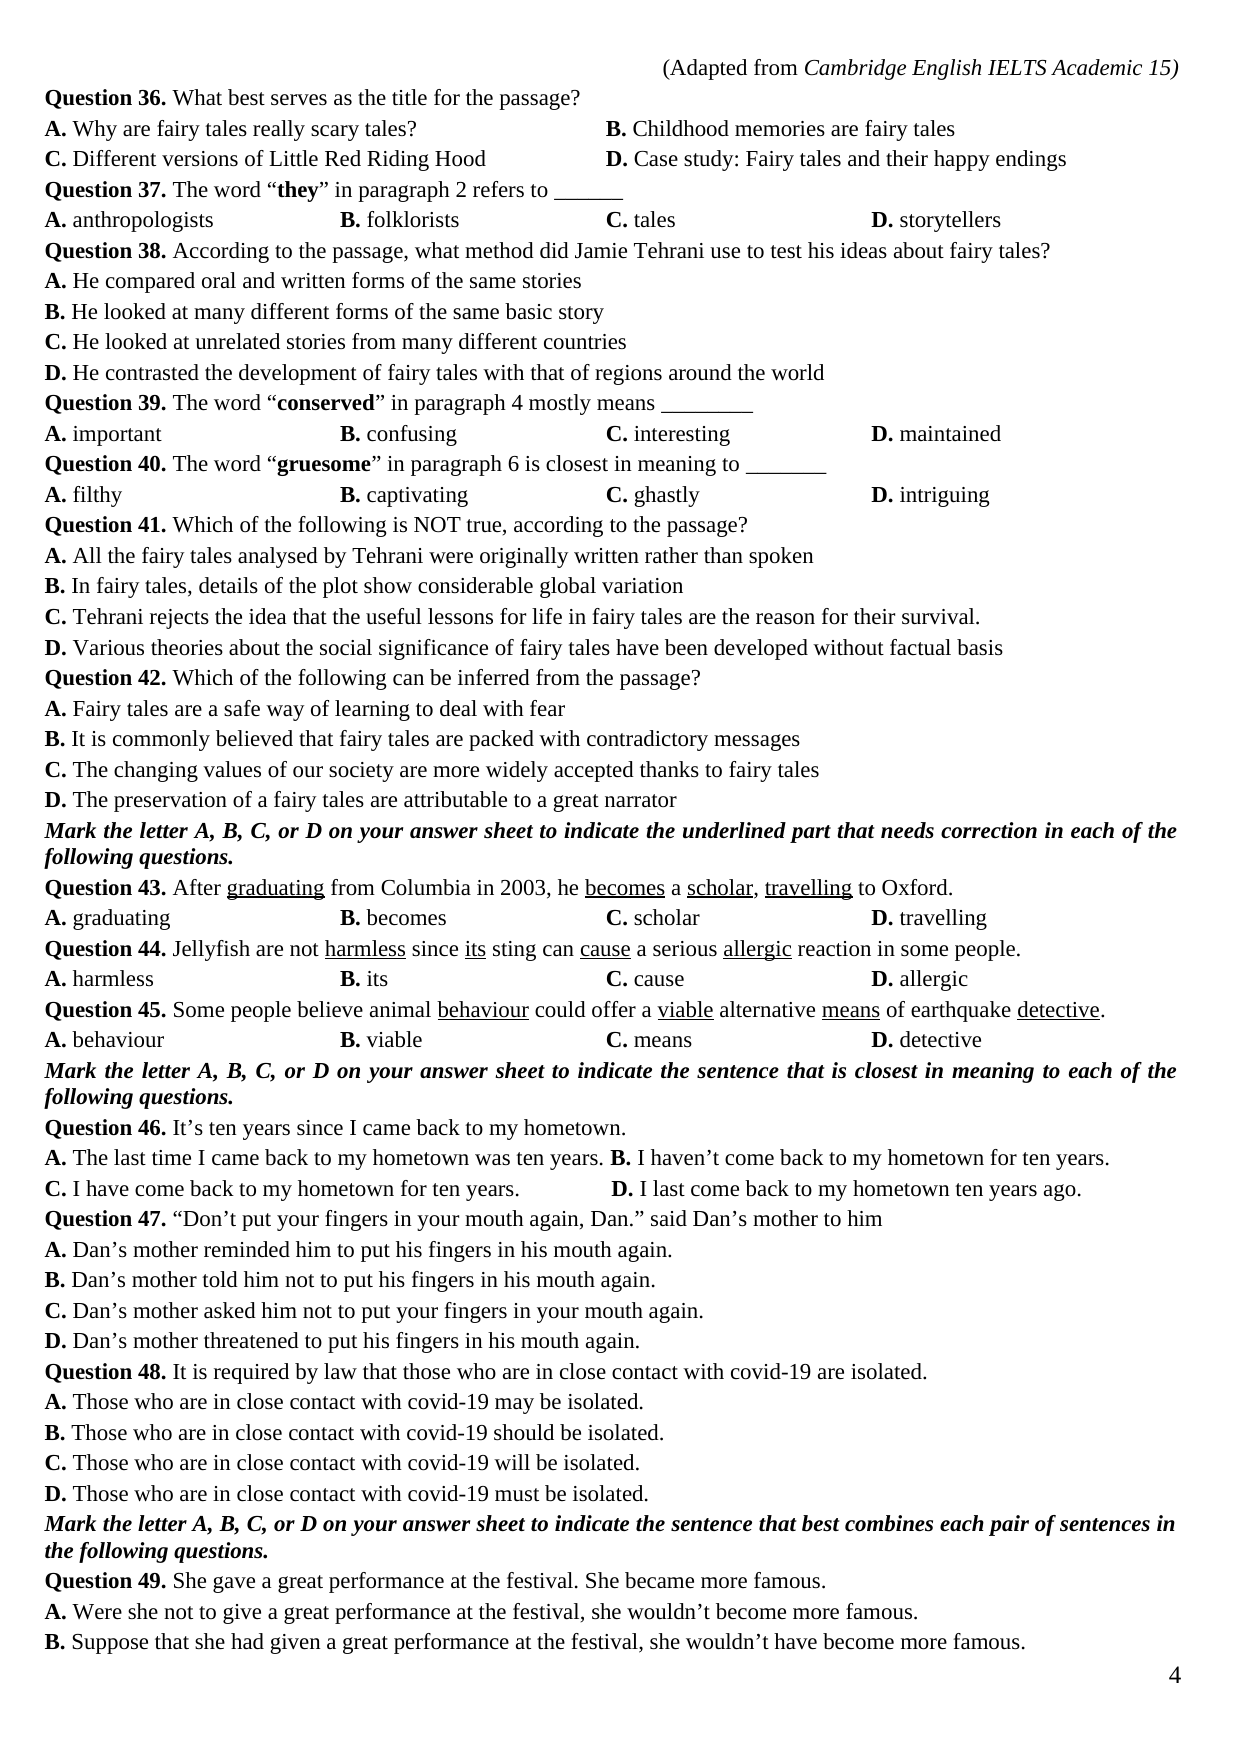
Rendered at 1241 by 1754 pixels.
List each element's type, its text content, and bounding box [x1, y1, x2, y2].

text A. graduating B. becomes C. scholar D. travelling [44, 904, 1181, 930]
text Question 43. After graduating from Columbia in 2003, he becomes a scholar, travelling to Oxford. [44, 873, 1181, 900]
text Question 44. Jellyfish are not harmless since its sting can cause a serious allergic reaction in some people. [44, 934, 1181, 961]
text A. important B. confusing C. interesting D. maintained [44, 420, 1181, 446]
text D. He contrasted the development of fairy tales with that of regions around the world [44, 359, 1181, 385]
text C. He looked at unrelated stories from many different countries [44, 328, 1181, 355]
text D. The preservation of a fairy tales are attributable to a great narrator [44, 786, 1181, 812]
text Question 46. It’s ten years since I came back to my hometown. [44, 1113, 1181, 1140]
text A. All the fairy tales analysed by Tehrani were originally written rather than spoken [44, 542, 1181, 568]
text Mark the letter A, B, C, or D on your answer sheet to indicate the sentence that best combines each pair of sentences in the following questions. [44, 1510, 1181, 1563]
text Question 39. The word “conserved” in paragraph 4 mostly means ________ [44, 389, 1181, 416]
text A. The last time I came back to my hometown was ten years. B. I haven’t come back to my hometown for ten years. [44, 1144, 1181, 1170]
text C. Tehrani rejects the idea that the useful lessons for life in fairy tales are the reason for their survival. [44, 603, 1181, 629]
text B. In fairy tales, details of the plot show considerable global variation [44, 572, 1181, 599]
text D. Those who are in close contact with covid-19 must be isolated. [44, 1480, 1181, 1506]
text Question 38. According to the passage, what method did Jamie Tehrani use to test his ideas about fairy tales? [44, 237, 1181, 263]
text B. He looked at many different forms of the same basic story [44, 298, 1181, 324]
text Question 47. “Don’t put your fingers in your mouth again, Dan.” said Dan’s mother to him [44, 1205, 1181, 1231]
text Question 49. She gave a great performance at the festival. She became more famous. [44, 1567, 1181, 1593]
text D. Various theories about the social significance of fairy tales have been developed without factual basis [44, 633, 1181, 660]
text A. harmless B. its C. cause D. allergic [44, 965, 1181, 991]
text B. Those who are in close contact with covid-19 should be isolated. [44, 1419, 1181, 1445]
text Question 48. It is required by law that those who are in close contact with covid-19 are isolated. [44, 1358, 1181, 1384]
text A. Why are fairy tales really scary tales? B. Childhood memories are fairy tales [44, 115, 1181, 141]
text B. Dan’s mother told him not to put his fingers in his mouth again. [44, 1266, 1181, 1292]
text (Adapted from Cambridge English IELTS Academic 15) [44, 54, 1181, 80]
text C. Dan’s mother asked him not to put your fingers in your mouth again. [44, 1297, 1181, 1323]
text Question 37. The word “they” in paragraph 2 refers to ______ [44, 176, 1181, 202]
text C. Those who are in close contact with covid-19 will be isolated. [44, 1449, 1181, 1476]
text A. Were she not to give a great performance at the festival, she wouldn’t become more famous. [44, 1598, 1181, 1624]
text C. I have come back to my hometown for ten years. D. I last come back to my hometown ten years ago. [44, 1174, 1181, 1201]
text A. filthy B. captivating C. ghastly D. intriguing [44, 481, 1181, 507]
text C. The changing values of our society are more widely accepted thanks to fairy tales [44, 756, 1181, 782]
text B. Suppose that she had given a great performance at the festival, she wouldn’t have become more famous. [44, 1628, 1181, 1654]
text Question 42. Which of the following can be inferred from the passage? [44, 664, 1181, 690]
text D. Dan’s mother threatened to put his fingers in his mouth again. [44, 1327, 1181, 1353]
text A. Fairy tales are a safe way of learning to deal with fear [44, 694, 1181, 721]
text A. Those who are in close contact with covid-19 may be isolated. [44, 1388, 1181, 1414]
text Question 45. Some people believe animal behaviour could offer a viable alternative means of earthquake detective. [44, 996, 1181, 1022]
text Question 40. The word “gruesome” in paragraph 6 is closest in meaning to _______ [44, 450, 1181, 477]
text Mark the letter A, B, C, or D on your answer sheet to indicate the sentence that is closest in meaning to each of the following questions. [44, 1057, 1181, 1109]
text C. Different versions of Little Red Riding Hood D. Case study: Fairy tales and their happy endings [44, 145, 1181, 172]
text Mark the letter A, B, C, or D on your answer sheet to indicate the underlined part that needs correction in each of the following questions. [44, 817, 1181, 869]
text A. behaviour B. viable C. means D. detective [44, 1026, 1181, 1052]
text A. He compared oral and written forms of the same stories [44, 267, 1181, 294]
text A. anthropologists B. folklorists C. tales D. storytellers [44, 206, 1181, 233]
text Question 41. Which of the following is NOT true, according to the passage? [44, 511, 1181, 538]
text Question 36. What best serves as the title for the passage? [44, 84, 1181, 111]
text A. Dan’s mother reminded him to put his fingers in his mouth again. [44, 1236, 1181, 1262]
text B. It is commonly believed that fairy tales are packed with contradictory messages [44, 725, 1181, 751]
